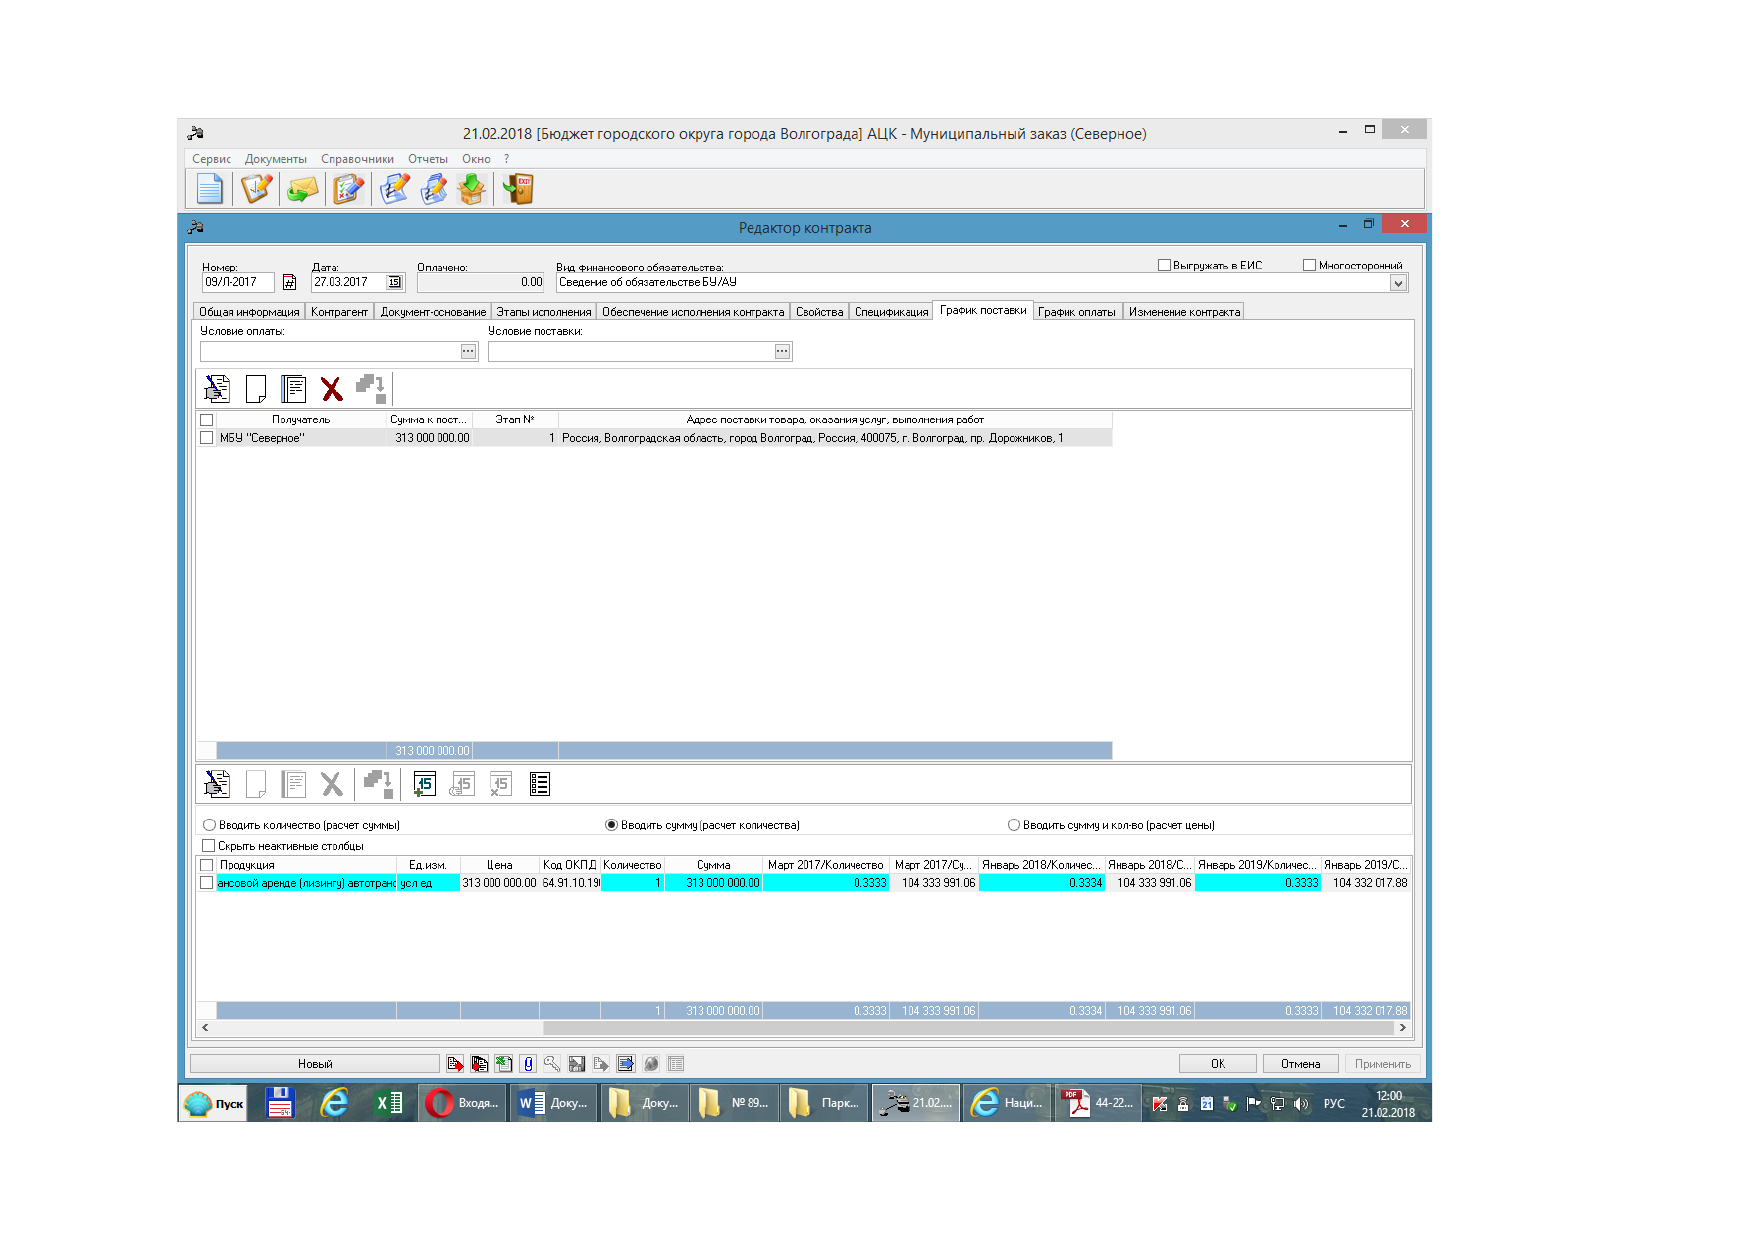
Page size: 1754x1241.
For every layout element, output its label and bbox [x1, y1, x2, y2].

picture [177, 118, 1433, 1122]
